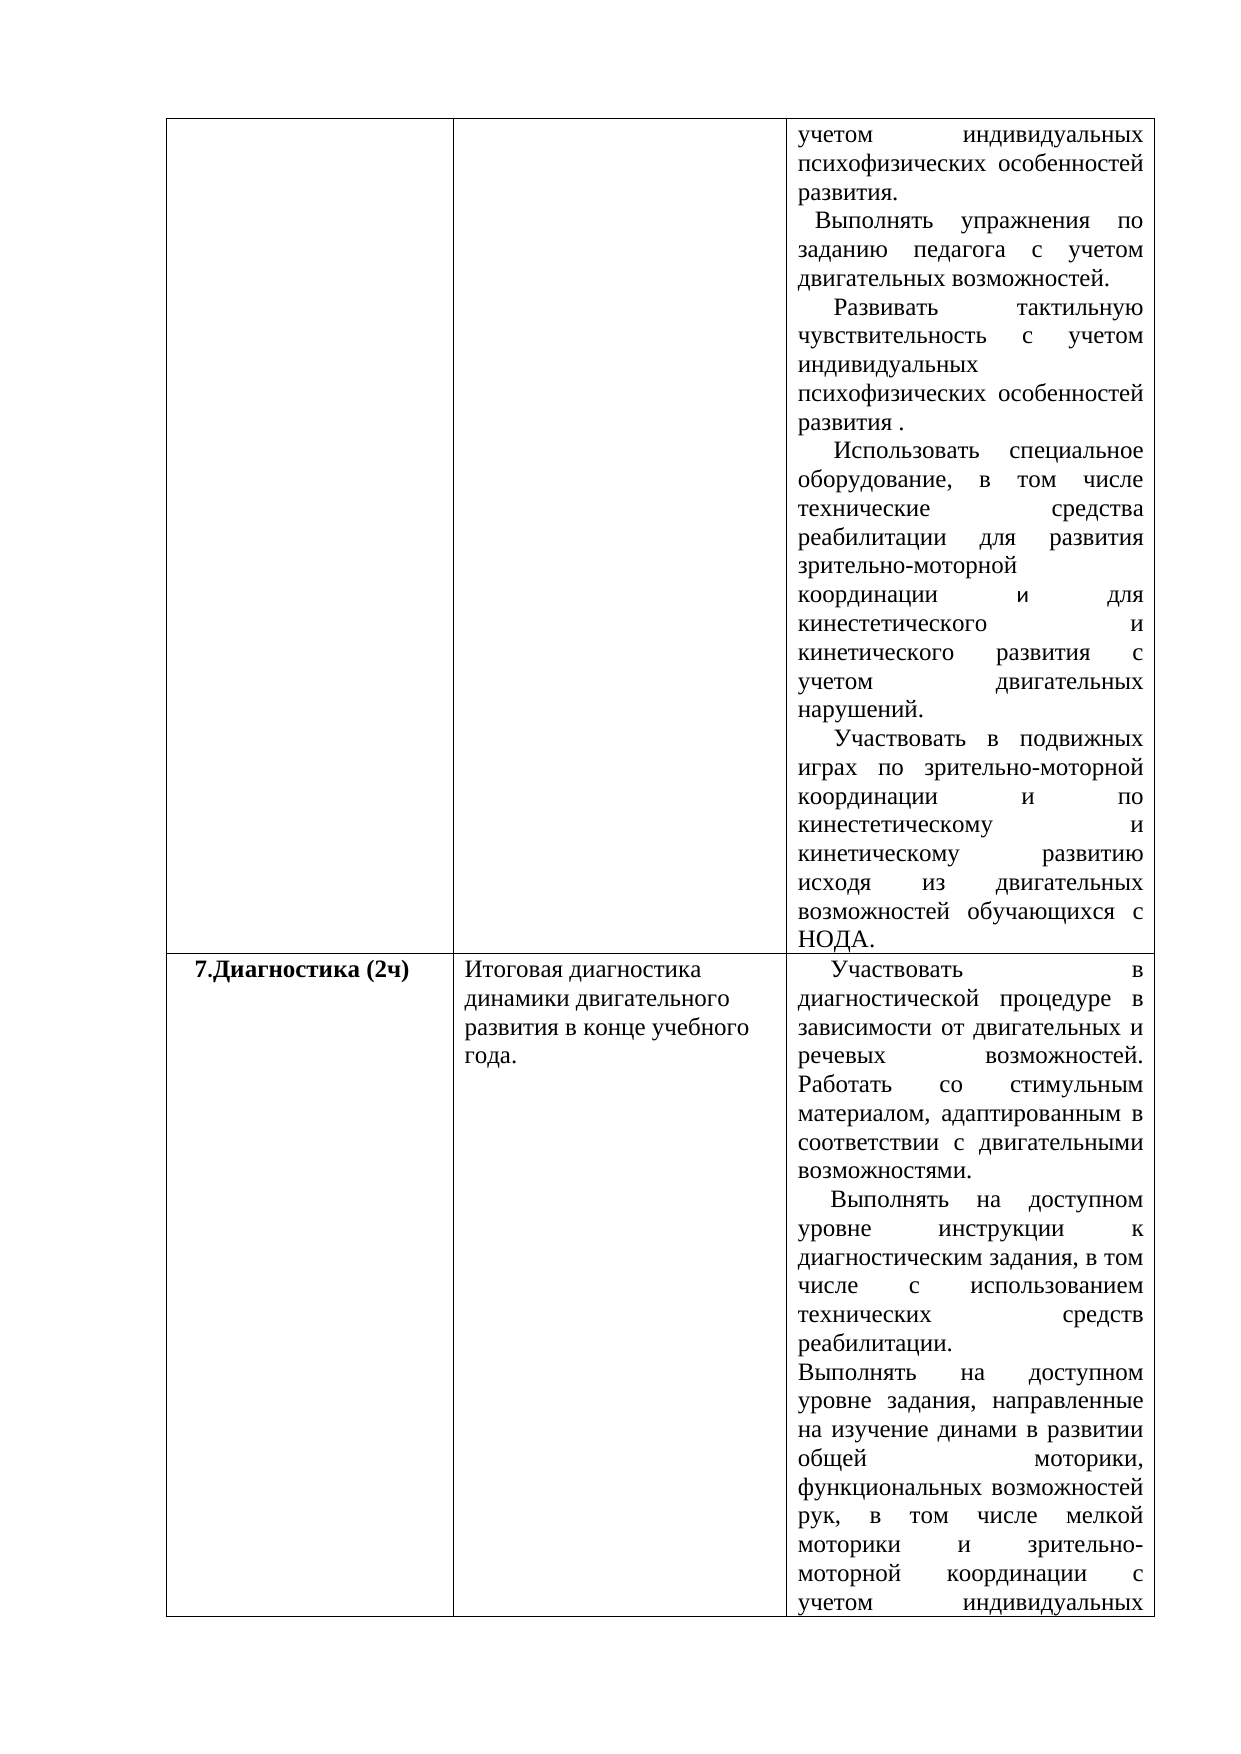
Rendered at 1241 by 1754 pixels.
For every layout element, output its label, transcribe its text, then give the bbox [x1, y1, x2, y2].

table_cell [454, 954, 786, 1616]
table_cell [454, 119, 786, 953]
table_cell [787, 954, 1154, 1616]
table_cell 7.Диагностика (2ч) [167, 954, 453, 1616]
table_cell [167, 119, 453, 953]
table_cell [787, 119, 1154, 953]
